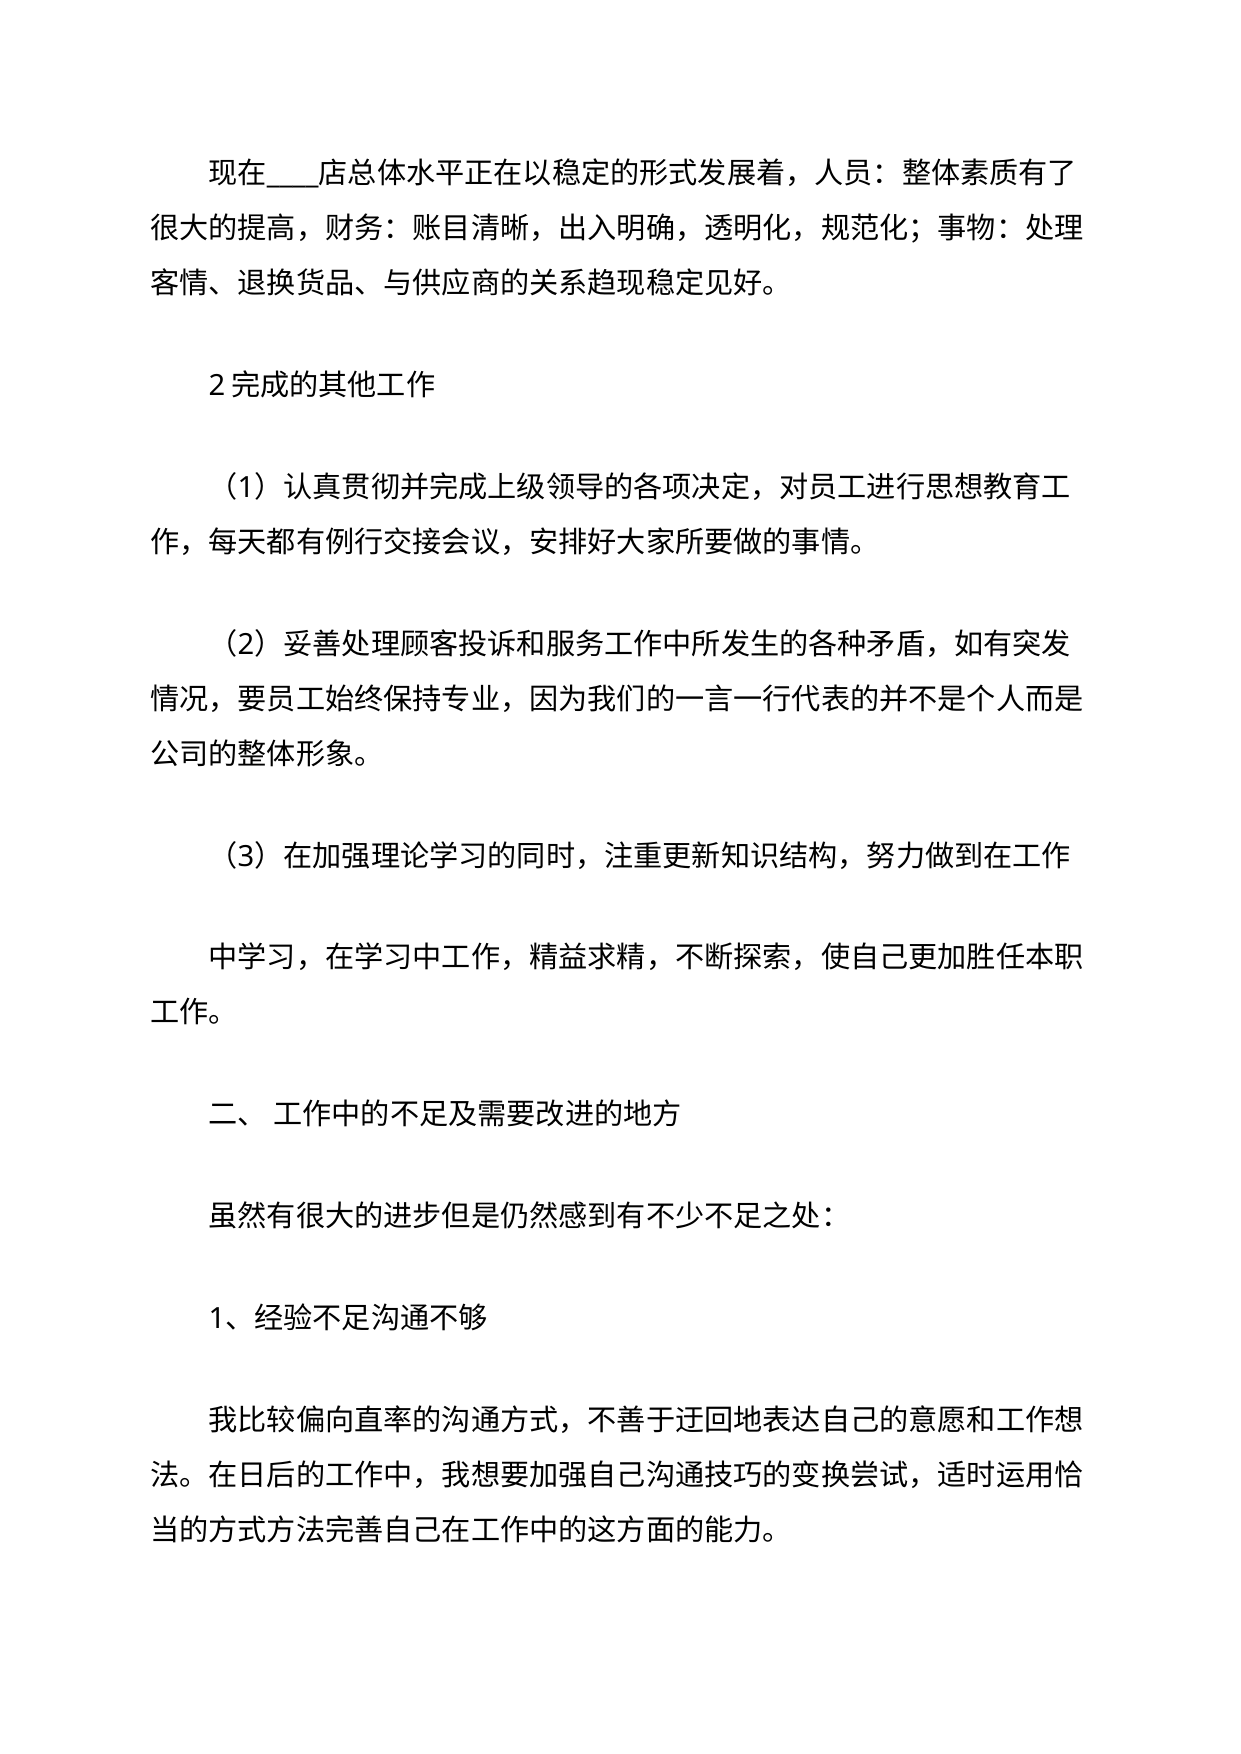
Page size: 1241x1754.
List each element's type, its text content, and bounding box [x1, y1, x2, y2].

text 2完成的其他工作 [150, 362, 1090, 404]
text （1）认真贯彻并完成上级领导的各项决定，对员工进行思想教育工作，每天都有例行交接会议，安排好大家所要做的事情。 [150, 464, 1090, 561]
text 中学习，在学习中工作，精益求精，不断探索，使自己更加胜任本职工作。 [150, 934, 1090, 1031]
text 我比较偏向直率的沟通方式，不善于迂回地表达自己的意愿和工作想法。在日后的工作中，我想要加强自己沟通技巧的变换尝试，适时运用恰当的方式方法完善自己在工作中的这方面的能力。 [150, 1396, 1090, 1548]
text （2）妥善处理顾客投诉和服务工作中所发生的各种矛盾，如有突发情况，要员工始终保持专业，因为我们的一言一行代表的并不是个人而是公司的整体形象。 [150, 620, 1090, 773]
text 二、 工作中的不足及需要改进的地方 [150, 1091, 1090, 1133]
text （3）在加强理论学习的同时，注重更新知识结构，努力做到在工作 [150, 832, 1090, 874]
text 现在____店总体水平正在以稳定的形式发展着，人员：整体素质有了很大的提高，财务：账目清晰，出入明确，透明化，规范化；事物：处理客情、退换货品、与供应商的关系趋现稳定见好。 [150, 150, 1090, 302]
text 虽然有很大的进步但是仍然感到有不少不足之处： [150, 1192, 1090, 1235]
text 1、经验不足沟通不够 [150, 1294, 1090, 1337]
